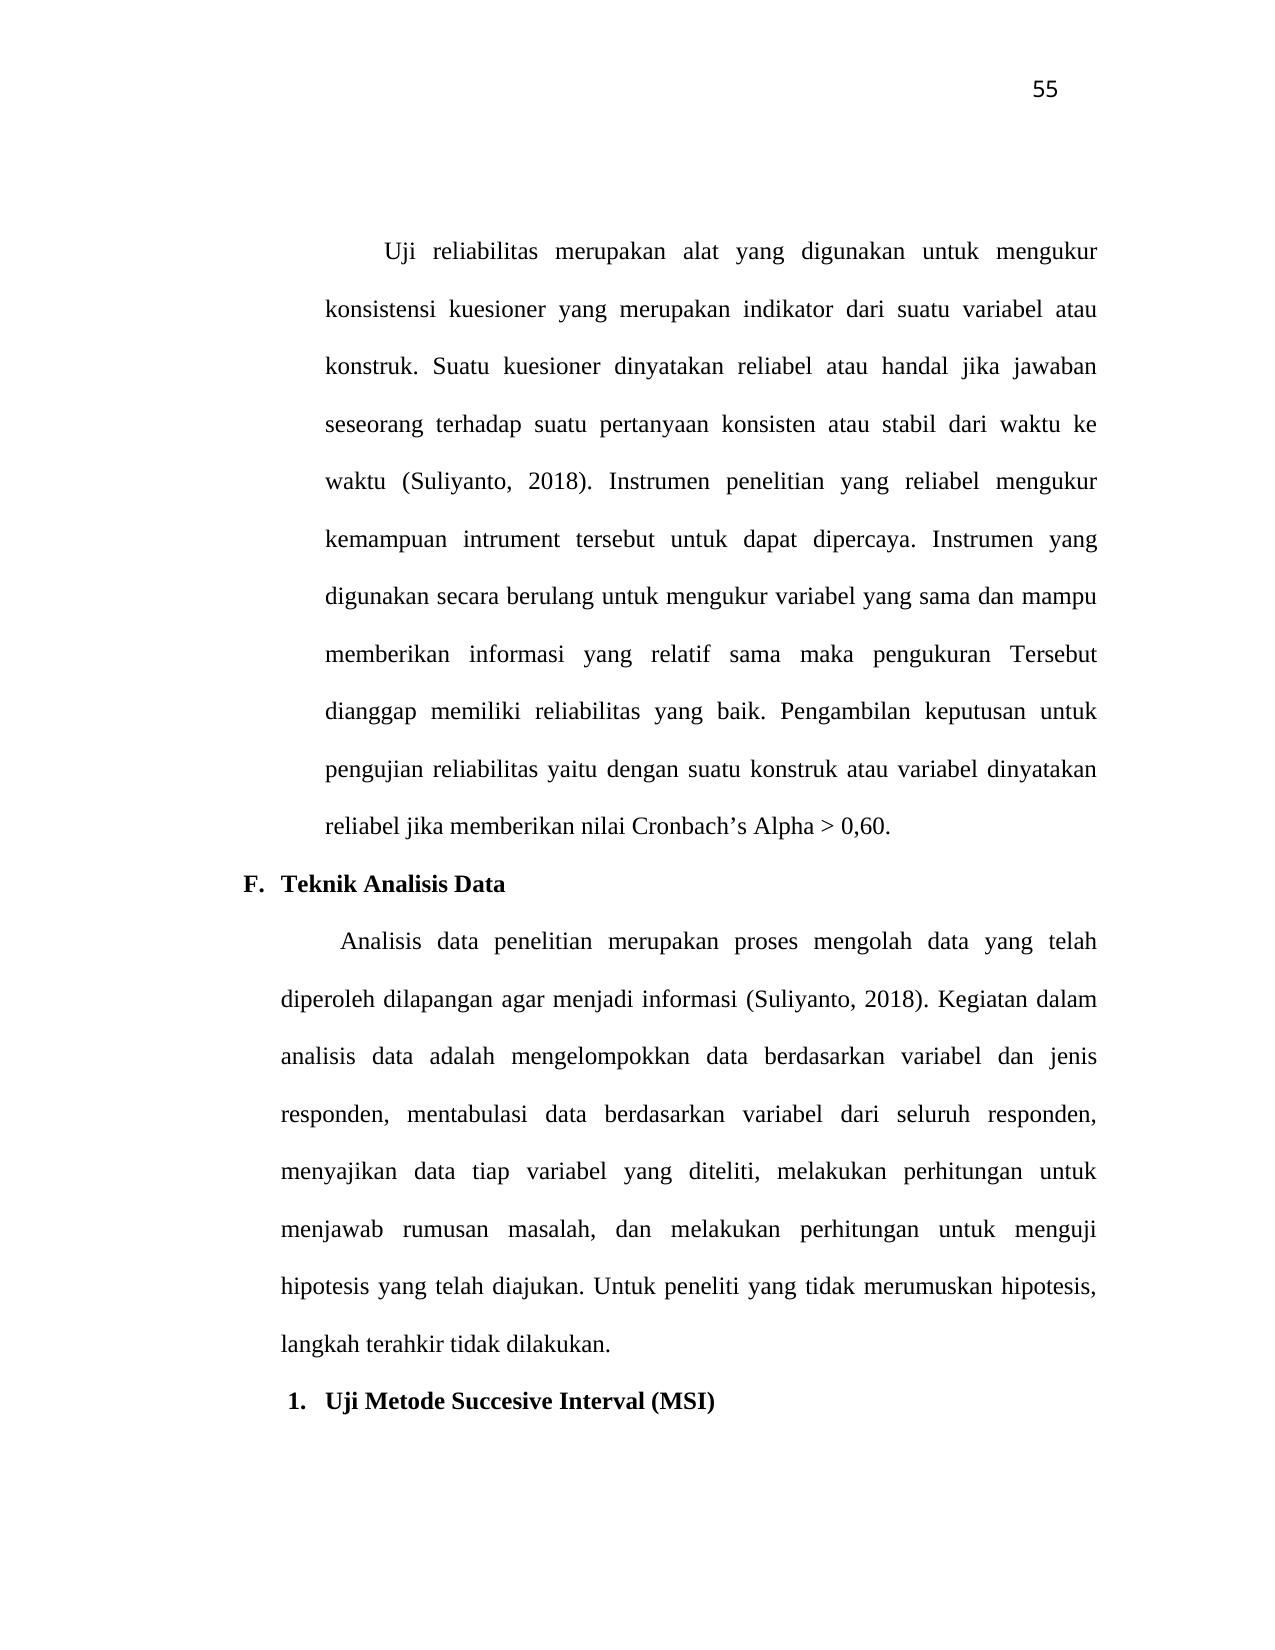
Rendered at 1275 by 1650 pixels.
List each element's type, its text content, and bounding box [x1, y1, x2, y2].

list Uji reliabilitas merupakan alat yang digunakan untuk mengukur konsistensi kuesioner yang merupakan indikator dari suatu variabel atau konstruk. Suatu kuesioner dinyatakan reliabel atau handal jika jawaban seseorang terhadap suatu pertanyaan konsisten atau stabil dari waktu ke waktu (Suliyanto, 2018). Instrumen penelitian yang reliabel mengukur kemampuan intrument tersebut untuk dapat dipercaya. Instrumen yang digunakan secara berulang untuk mengukur variabel yang sama dan mampu memberikan informasi yang relatif sama maka pengukuran Tersebut dianggap memiliki reliabilitas yang baik. Pengambilan keputusan untuk pengujian reliabilitas yaitu dengan suatu konstruk atau variabel dinyatakan reliabel jika memberikan nilai Cronbach’s Alpha > 0,60. [325, 236, 1098, 840]
list Analisis data penelitian merupakan proses mengolah data yang telah diperoleh dilapangan agar menjadi informasi (Suliyanto, 2018). Kegiatan dalam analisis data adalah mengelompokkan data berdasarkan variabel dan jenis responden, mentabulasi data berdasarkan variabel dari seluruh responden, menyajikan data tiap variabel yang diteliti, melakukan perhitungan untuk menjawab rumusan masalah, dan melakukan perhitungan untuk menguji hipotesis yang telah diajukan. Untuk peneliti yang tidak merumuskan hipotesis, langkah terahkir tidak dilakukan. [281, 926, 1098, 1357]
list Uji Metode Succesive Interval (MSI) [287, 1386, 1098, 1415]
list Teknik Analisis Data [243, 869, 1098, 897]
